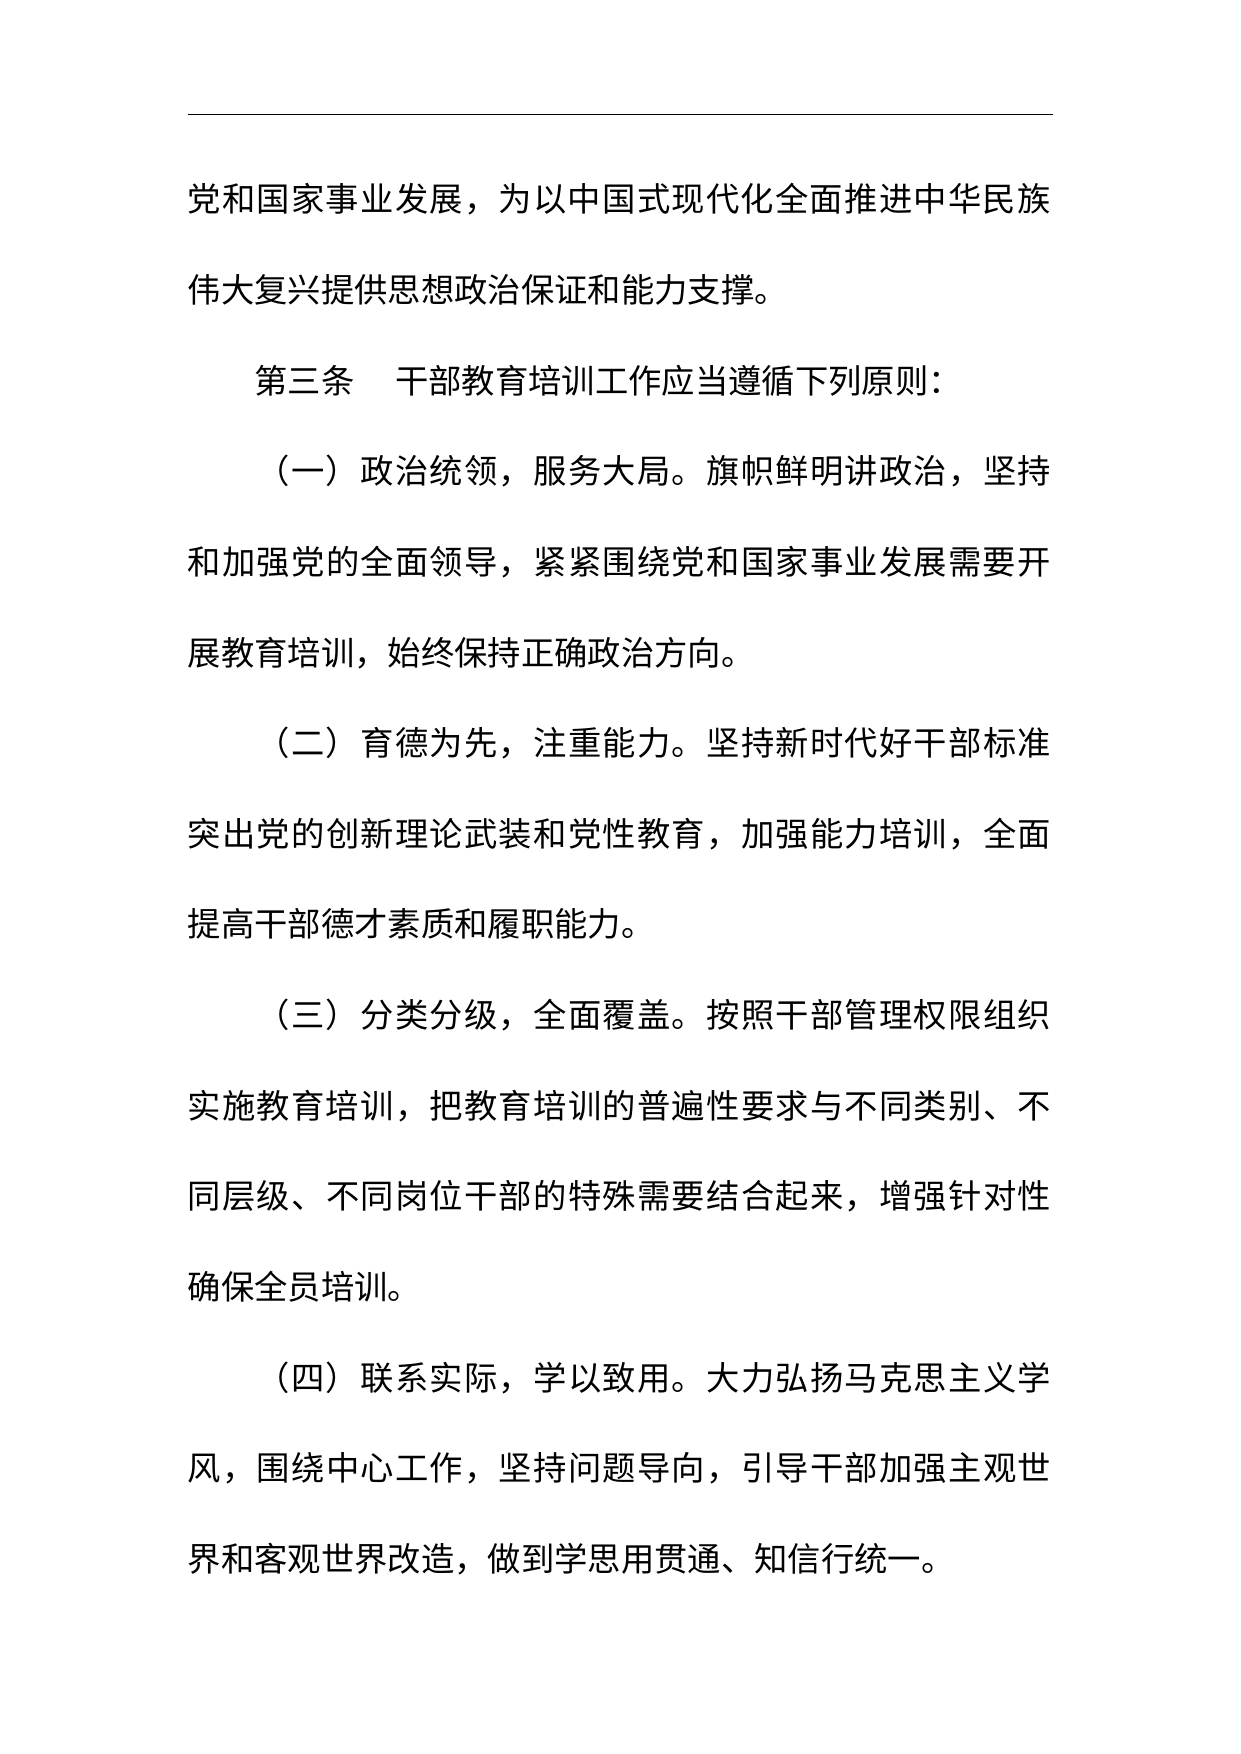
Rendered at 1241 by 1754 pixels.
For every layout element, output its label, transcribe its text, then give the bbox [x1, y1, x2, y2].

text （二）育德为先，注重能力。坚持新时代好干部标准，突出党的创新理论武装和党性教育，加强能力培训，全面提高干部德才素质和履职能力。 [187, 696, 1053, 968]
text （三）分类分级，全面覆盖。按照干部管理权限组织实施教育培训，把教育培训的普遍性要求与不同类别、不同层级、不同岗位干部的特殊需要结合起来，增强针对性，确保全员培训。 [187, 968, 1053, 1330]
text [187, 152, 1053, 333]
text 第三条 干部教育培训工作应当遵循下列原则： [187, 333, 1053, 424]
text （四）联系实际，学以致用。大力弘扬马克思主义学风，围绕中心工作，坚持问题导向，引导干部加强主观世界和客观世界改造，做到学思用贯通、知信行统一。 [187, 1330, 1053, 1602]
text （一）政治统领，服务大局。旗帜鲜明讲政治，坚持和加强党的全面领导，紧紧围绕党和国家事业发展需要开展教育培训，始终保持正确政治方向。 [187, 424, 1053, 696]
